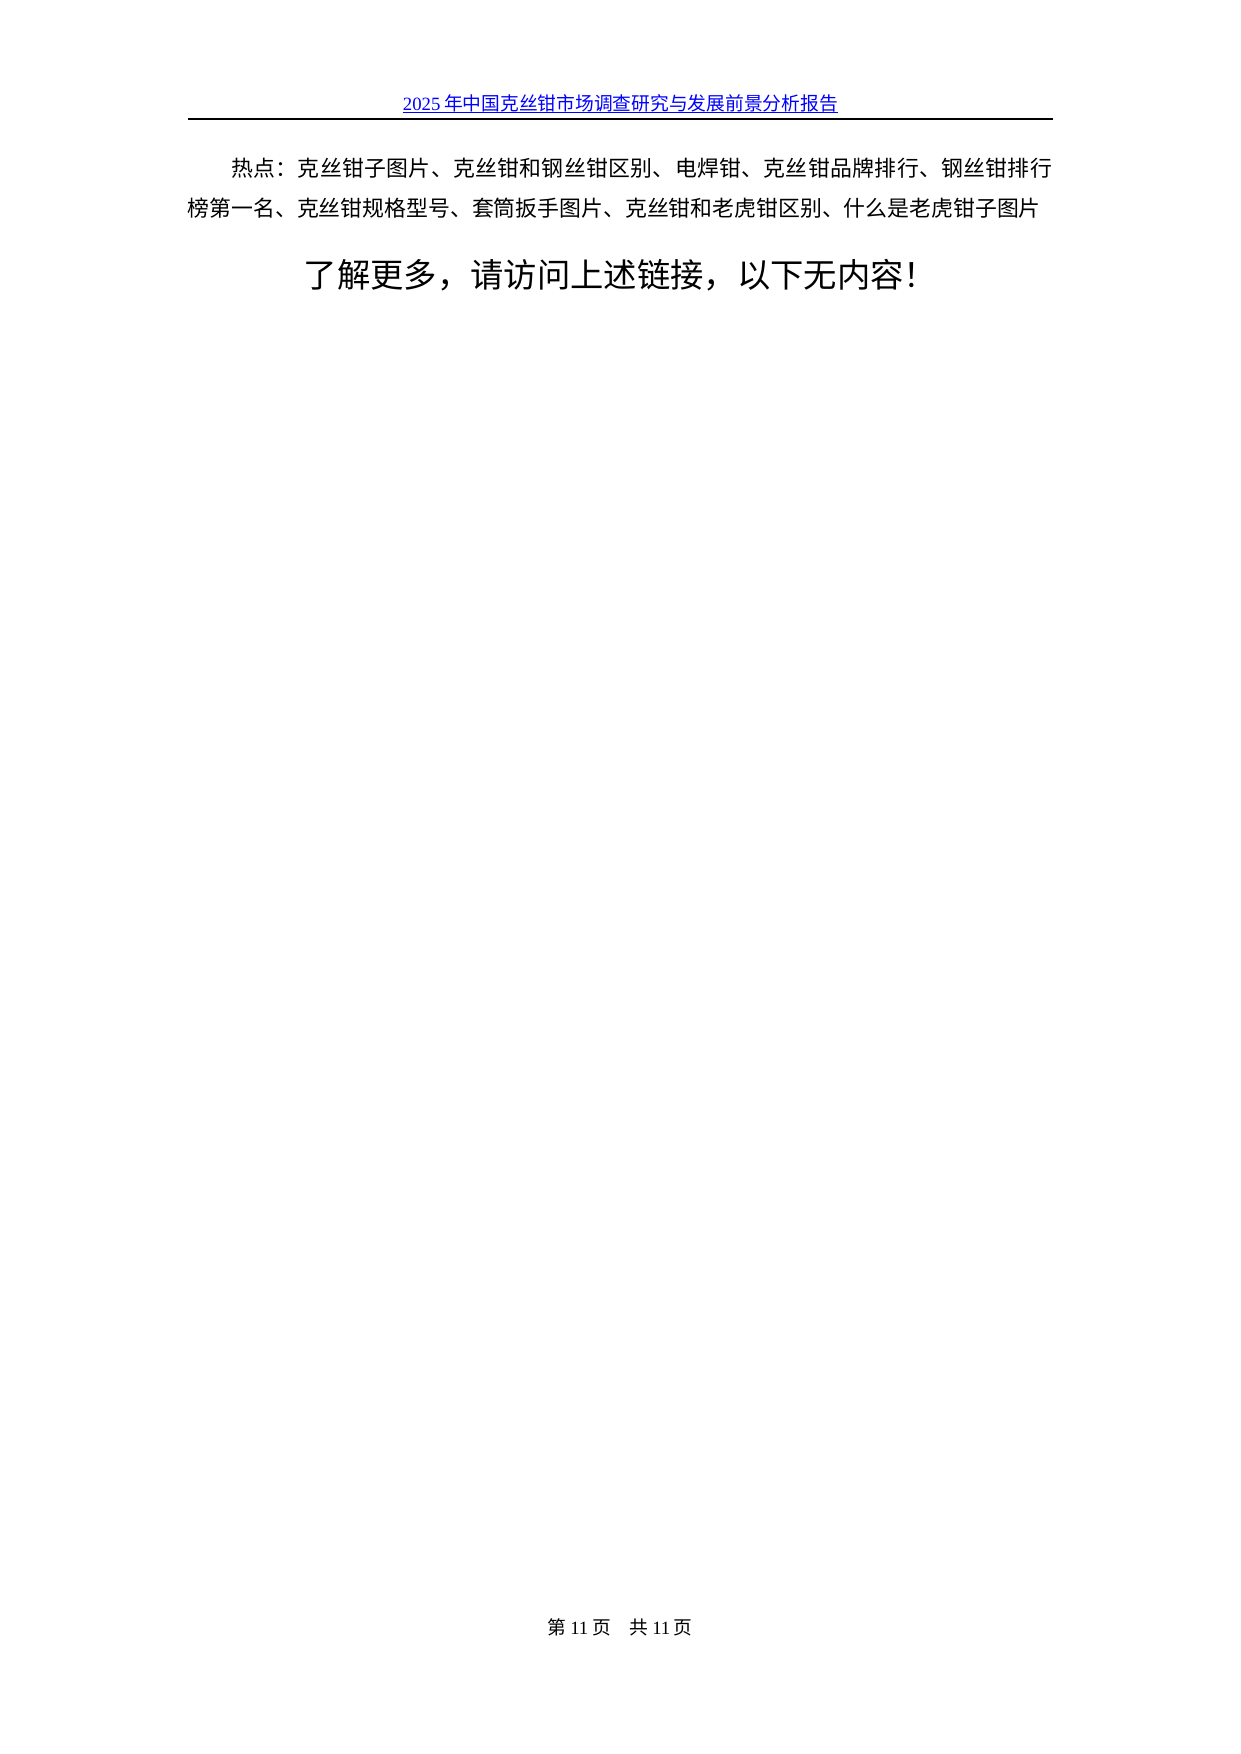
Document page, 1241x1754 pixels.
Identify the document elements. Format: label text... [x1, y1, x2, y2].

title 了解更多，请访问上述链接，以下无内容！ [187, 241, 1053, 306]
text 热点：克丝钳子图片、克丝钳和钢丝钳区别、电焊钳、克丝钳品牌排行、钢丝钳排行榜第一名、克丝钳规格型号、套筒扳手图片、克丝钳和老虎钳区别、什么是老虎钳子图片 [187, 150, 1053, 223]
